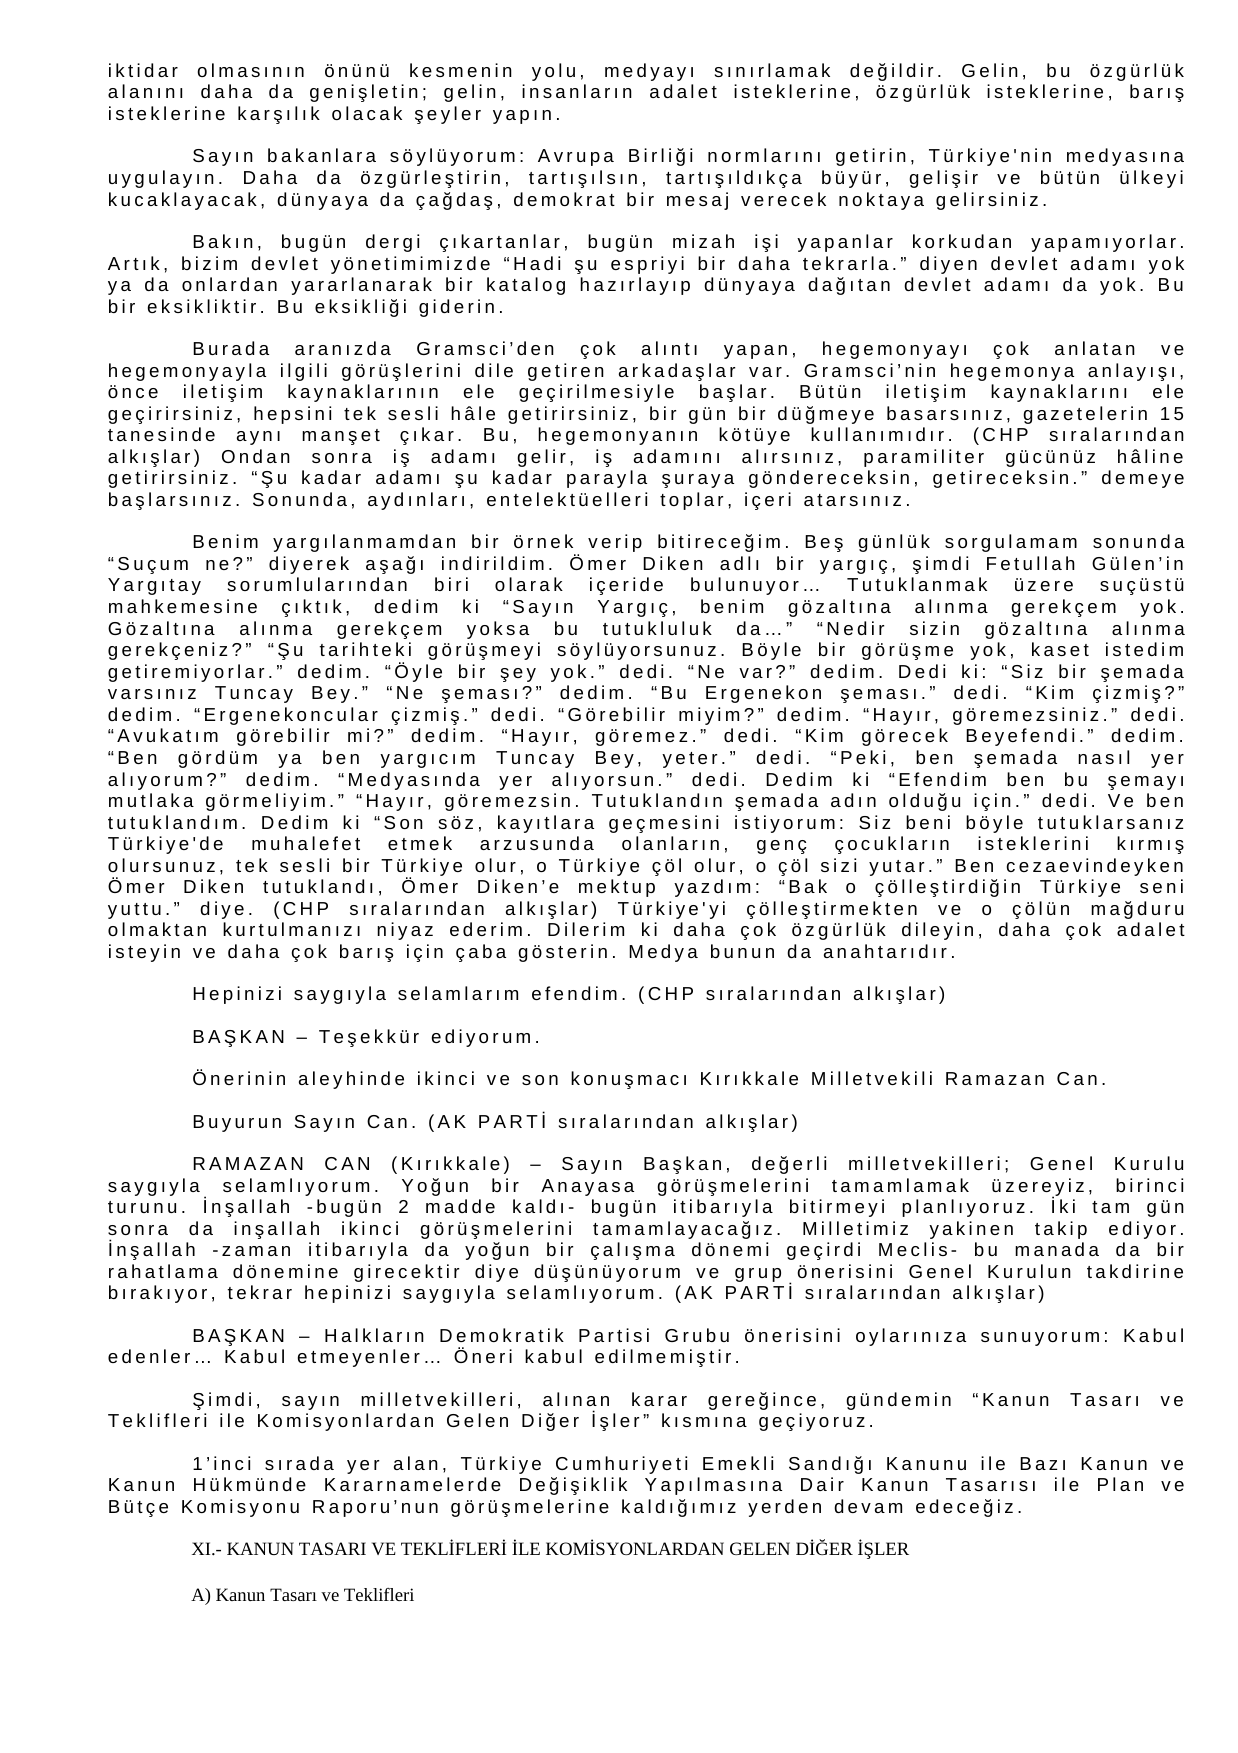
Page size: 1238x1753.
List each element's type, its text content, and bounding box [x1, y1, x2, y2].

text RAMAZAN CAN (Kırıkkale) – Sayın Başkan, değerli milletvekilleri; Genel Kurulu saygıyla selamlıyorum. Yoğun bir Anayasa görüşmelerini tamamlamak üzereyiz, birinci turunu. İnşallah -bugün 2 madde kaldı- bugün itibarıyla bitirmeyi planlıyoruz. İki tam gün sonra da inşallah ikinci görüşmelerini tamamlayacağız. Milletimiz yakinen takip ediyor. İnşallah -zaman itibarıyla da yoğun bir çalışma dönemi geçirdi Meclis- bu manada da bir rahatlama dönemine girecektir diye düşünüyorum ve grup önerisini Genel Kurulun takdirine bırakıyor, tekrar hepinizi saygıyla selamlıyorum. (AK PARTİ sıralarından alkışlar) [108, 1153, 1186, 1304]
text XI.- KANUN TASARI VE TEKLİFLERİ İLE KOMİSYONLARDAN GELEN DİĞER İŞLER [106, 1538, 1184, 1559]
text A) Kanun Tasarı ve Teklifleri [106, 1584, 1184, 1605]
text Buyurun Sayın Can. (AK PARTİ sıralarından alkışlar) [108, 1110, 1186, 1132]
text Burada aranızda Gramsci’den çok alıntı yapan, hegemonyayı çok anlatan ve hegemonyayla ilgili görüşlerini dile getiren arkadaşlar var. Gramsci’nin hegemonya anlayışı, önce iletişim kaynaklarının ele geçirilmesiyle başlar. Bütün iletişim kaynaklarını ele geçirirsiniz, hepsini tek sesli hâle getirirsiniz, bir gün bir düğmeye basarsınız, gazetelerin 15 tanesinde aynı manşet çıkar. Bu, hegemonyanın kötüye kullanımıdır. (CHP sıralarından alkışlar) Ondan sonra iş adamı gelir, iş adamını alırsınız, paramiliter gücünüz hâline getirirsiniz. “Şu kadar adamı şu kadar parayla şuraya göndereceksin, getireceksin.” demeye başlarsınız. Sonunda, aydınları, entelektüelleri toplar, içeri atarsınız. [108, 338, 1186, 510]
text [108, 60, 1186, 124]
text BAŞKAN – Teşekkür ediyorum. [108, 1026, 1186, 1047]
text BAŞKAN – Halkların Demokratik Partisi Grubu önerisini oylarınıza sunuyorum: Kabul edenler… Kabul etmeyenler… Öneri kabul edilmemiştir. [108, 1324, 1186, 1368]
text Hepinizi saygıyla selamlarım efendim. (CHP sıralarından alkışlar) [108, 983, 1186, 1005]
text Şimdi, sayın milletvekilleri, alınan karar gereğince, gündemin “Kanun Tasarı ve Teklifleri ile Komisyonlardan Gelen Diğer İşler” kısmına geçiyoruz. [108, 1388, 1186, 1432]
text Benim yargılanmamdan bir örnek verip bitireceğim. Beş günlük sorgulamam sonunda “Suçum ne?” diyerek aşağı indirildim. Ömer Diken adlı bir yargıç, şimdi Fetullah Gülen’in Yargıtay sorumlularından biri olarak içeride bulunuyor… Tutuklanmak üzere suçüstü mahkemesine çıktık, dedim ki “Sayın Yargıç, benim gözaltına alınma gerekçem yok. Gözaltına alınma gerekçem yoksa bu tutukluluk da…” “Nedir sizin gözaltına alınma gerekçeniz?” “Şu tarihteki görüşmeyi söylüyorsunuz. Böyle bir görüşme yok, kaset istedim getiremiyorlar.” dedim. “Öyle bir şey yok.” dedi. “Ne var?” dedim. Dedi ki: “Siz bir şemada varsınız Tuncay Bey.” “Ne şeması?” dedim. “Bu Ergenekon şeması.” dedi. “Kim çizmiş?” dedim. “Ergenekoncular çizmiş.” dedi. “Görebilir miyim?” dedim. “Hayır, göremezsiniz.” dedi. “Avukatım görebilir mi?” dedim. “Hayır, göremez.” dedi. “Kim görecek Beyefendi.” dedim. “Ben gördüm ya ben yargıcım Tuncay Bey, yeter.” dedi. “Peki, ben şemada nasıl yer alıyorum?” dedim. “Medyasında yer alıyorsun.” dedi. Dedim ki “Efendim ben bu şemayı mutlaka görmeliyim.” “Hayır, göremezsin. Tutuklandın şemada adın olduğu için.” dedi. Ve ben tutuklandım. Dedim ki “Son söz, kayıtlara geçmesini istiyorum: Siz beni böyle tutuklarsanız Türkiye'de muhalefet etmek arzusunda olanların, genç çocukların isteklerini kırmış olursunuz, tek sesli bir Türkiye olur, o Türkiye çöl olur, o çöl sizi yutar.” Ben cezaevindeyken Ömer Diken tutuklandı, Ömer Diken’e mektup yazdım: “Bak o çölleştirdiğin Türkiye seni yuttu.” diye. (CHP sıralarından alkışlar) Türkiye'yi çölleştirmekten ve o çölün mağduru olmaktan kurtulmanızı niyaz ederim. Dilerim ki daha çok özgürlük dileyin, daha çok adalet isteyin ve daha çok barış için çaba gösterin. Medya bunun da anahtarıdır. [108, 531, 1186, 962]
text Sayın bakanlara söylüyorum: Avrupa Birliği normlarını getirin, Türkiye'nin medyasına uygulayın. Daha da özgürleştirin, tartışılsın, tartışıldıkça büyür, gelişir ve bütün ülkeyi kucaklayacak, dünyaya da çağdaş, demokrat bir mesaj verecek noktaya gelirsiniz. [108, 145, 1186, 210]
text Bakın, bugün dergi çıkartanlar, bugün mizah işi yapanlar korkudan yapamıyorlar. Artık, bizim devlet yönetimimizde “Hadi şu espriyi bir daha tekrarla.” diyen devlet adamı yok ya da onlardan yararlanarak bir katalog hazırlayıp dünyaya dağıtan devlet adamı da yok. Bu bir eksikliktir. Bu eksikliği giderin. [108, 231, 1186, 317]
text Önerinin aleyhinde ikinci ve son konuşmacı Kırıkkale Milletvekili Ramazan Can. [108, 1068, 1186, 1089]
text 1’inci sırada yer alan, Türkiye Cumhuriyeti Emekli Sandığı Kanunu ile Bazı Kanun ve Kanun Hükmünde Kararnamelerde Değişiklik Yapılmasına Dair Kanun Tasarısı ile Plan ve Bütçe Komisyonu Raporu’nun görüşmelerine kaldığımız yerden devam edeceğiz. [108, 1452, 1186, 1517]
